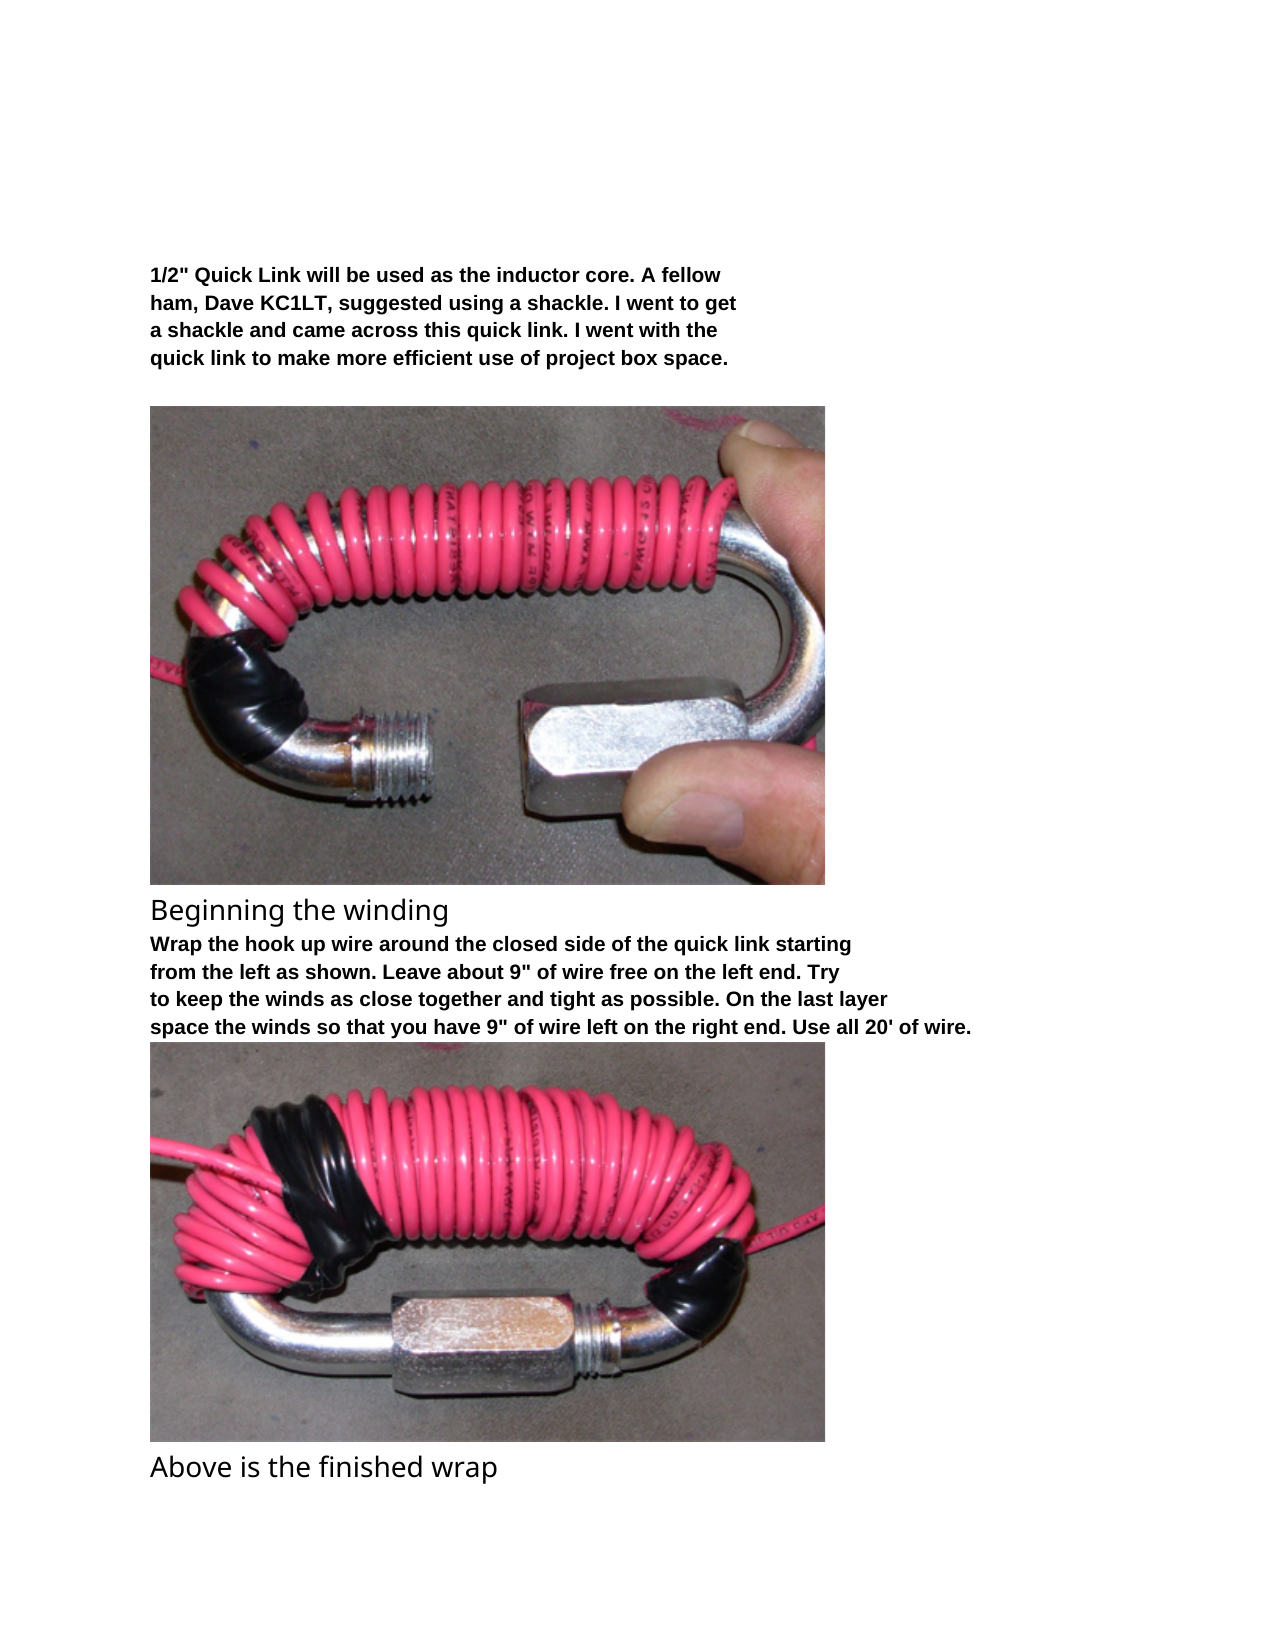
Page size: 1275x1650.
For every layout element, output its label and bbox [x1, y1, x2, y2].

text [150, 263, 1125, 1485]
picture [150, 406, 826, 885]
picture [150, 1042, 826, 1442]
